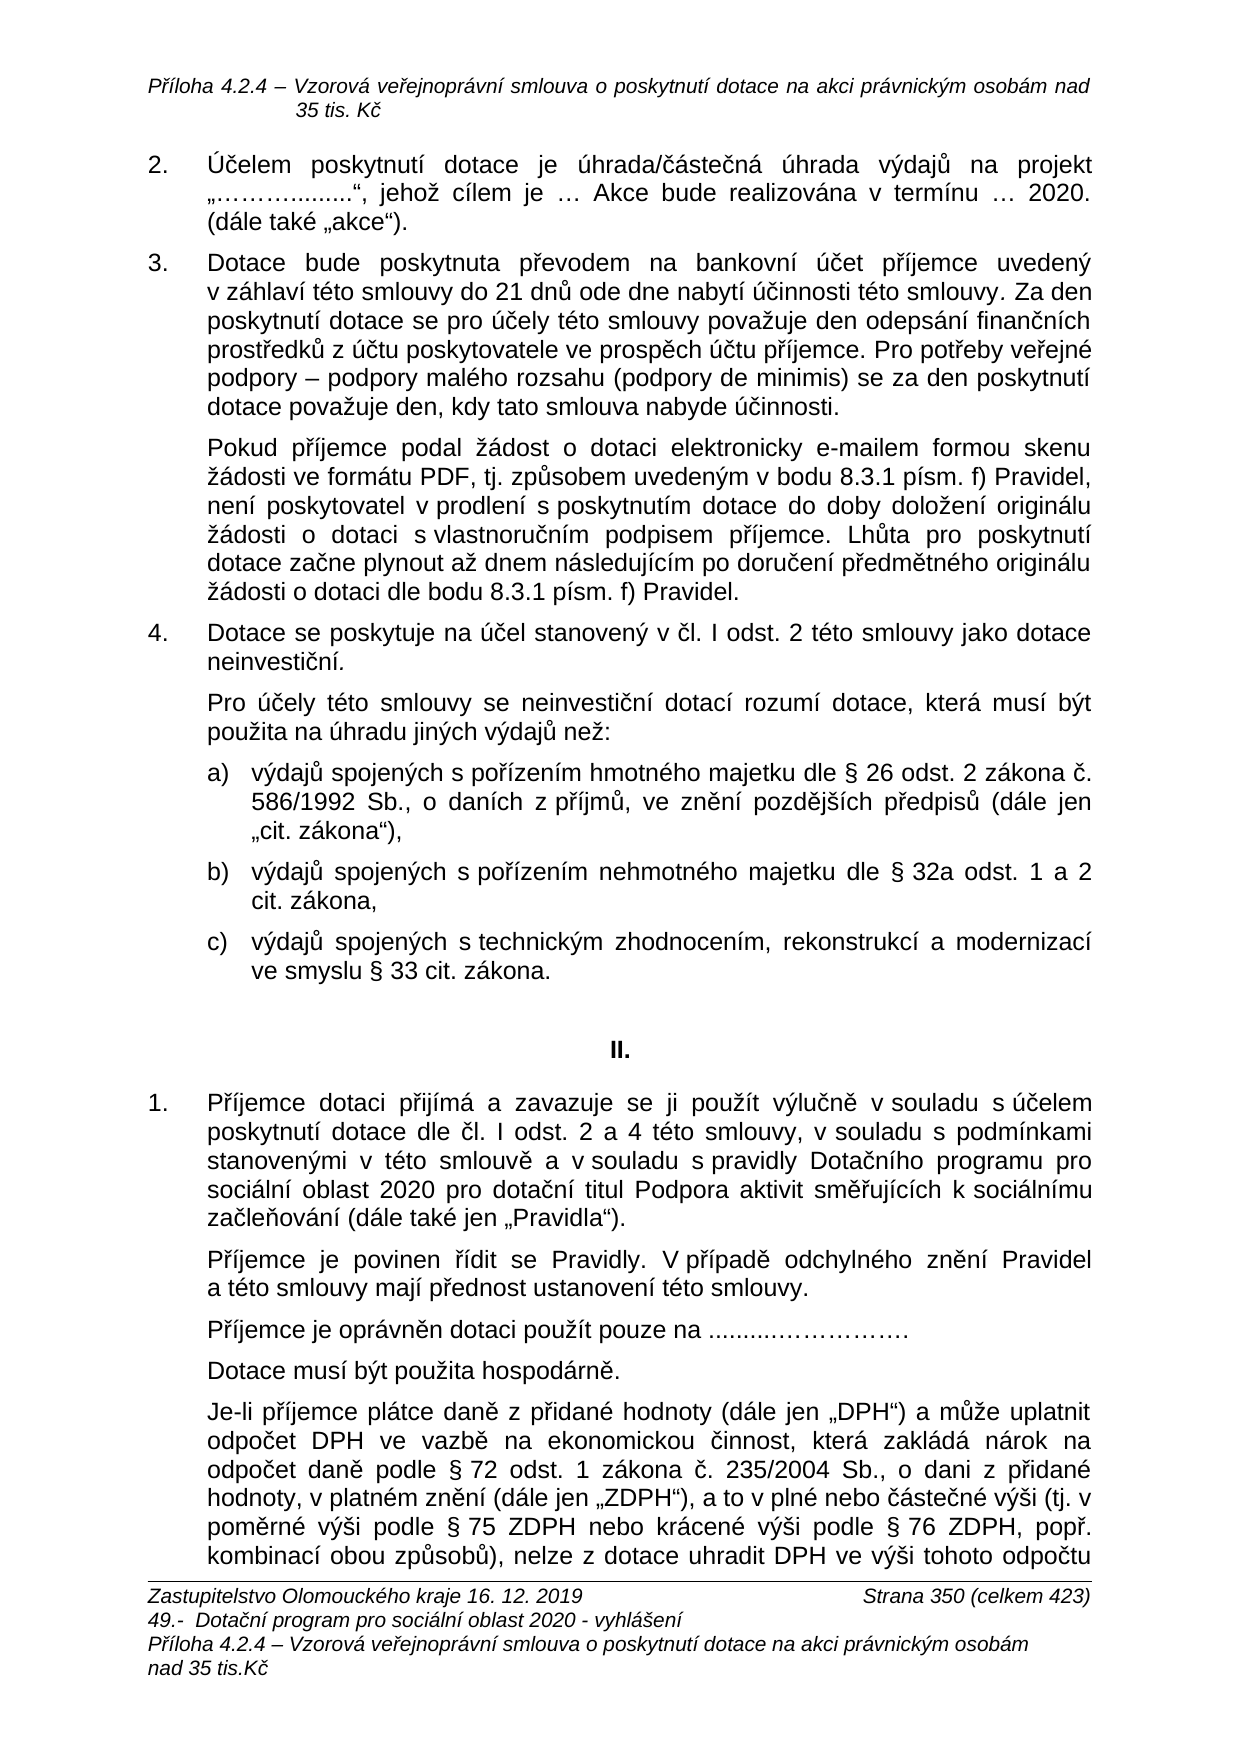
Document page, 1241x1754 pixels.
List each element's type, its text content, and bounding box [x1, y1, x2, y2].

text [207, 1397, 1092, 1570]
list Dotace bude poskytnuta převodem na bankovní účet příjemce uvedený v záhlaví této smlouvy do 21 dnů ode dne nabytí účinnosti této smlouvy. Za den poskytnutí dotace se pro účely této smlouvy považuje den odepsání finančních prostředků z účtu poskytovatele ve prospěch účtu příjemce. Pro potřeby veřejné podpory – podpory malého rozsahu (podpory de minimis) se za den poskytnutí dotace považuje den, kdy tato smlouva nabyde účinnosti. [148, 248, 1092, 421]
list výdajů spojených s pořízením hmotného majetku dle § 26 odst. 2 zákona č. 586/1992 Sb., o daních z příjmů, ve znění pozdějších předpisů (dále jen „cit. zákona“), [207, 758, 1092, 845]
list Příjemce dotaci přijímá a zavazuje se ji použít výlučně v souladu s účelem poskytnutí dotace dle čl. I odst. 2 a 4 této smlouvy, v souladu s podmínkami stanovenými v této smlouvě a v souladu s pravidly Dotačního programu pro sociální oblast 2020 pro dotační titul Podpora aktivit směřujících k sociálnímu začleňování (dále také jen „Pravidla“). [148, 1088, 1092, 1232]
text Příjemce je oprávněn dotaci použít pouze na ..........……………. [207, 1315, 1092, 1343]
text Příjemce je povinen řídit se Pravidly. V případě odchylného znění Pravidel a této smlouvy mají přednost ustanovení této smlouvy. [207, 1245, 1092, 1302]
list výdajů spojených s pořízením nehmotného majetku dle § 32a odst. 1 a 2 cit. zákona, [207, 857, 1092, 915]
text Pokud příjemce podal žádost o dotaci elektronicky e-mailem formou skenu žádosti ve formátu PDF, tj. způsobem uvedeným v bodu 8.3.1 písm. f) Pravidel, není poskytovatel v prodlení s poskytnutím dotace do doby doložení originálu žádosti o dotaci s vlastnoručním podpisem příjemce. Lhůta pro poskytnutí dotace začne plynout až dnem následujícím po doručení předmětného originálu žádosti o dotaci dle bodu 8.3.1 písm. f) Pravidel. [207, 433, 1092, 606]
list Dotace se poskytuje na účel stanovený v čl. I odst. 2 této smlouvy jako dotace neinvestiční. [148, 618, 1092, 676]
list Účelem poskytnutí dotace je úhrada/částečná úhrada výdajů na projekt „……….........“, jehož cílem je … Akce bude realizována v termínu … 2020. (dále také „akce“). [148, 150, 1092, 236]
list výdajů spojených s technickým zhodnocením, rekonstrukcí a modernizací ve smyslu § 33 cit. zákona. [207, 927, 1092, 985]
text II. [148, 1035, 1092, 1063]
text Pro účely této smlouvy se neinvestiční dotací rozumí dotace, která musí být použita na úhradu jiných výdajů než: [207, 688, 1092, 746]
text Dotace musí být použita hospodárně. [207, 1356, 1092, 1385]
